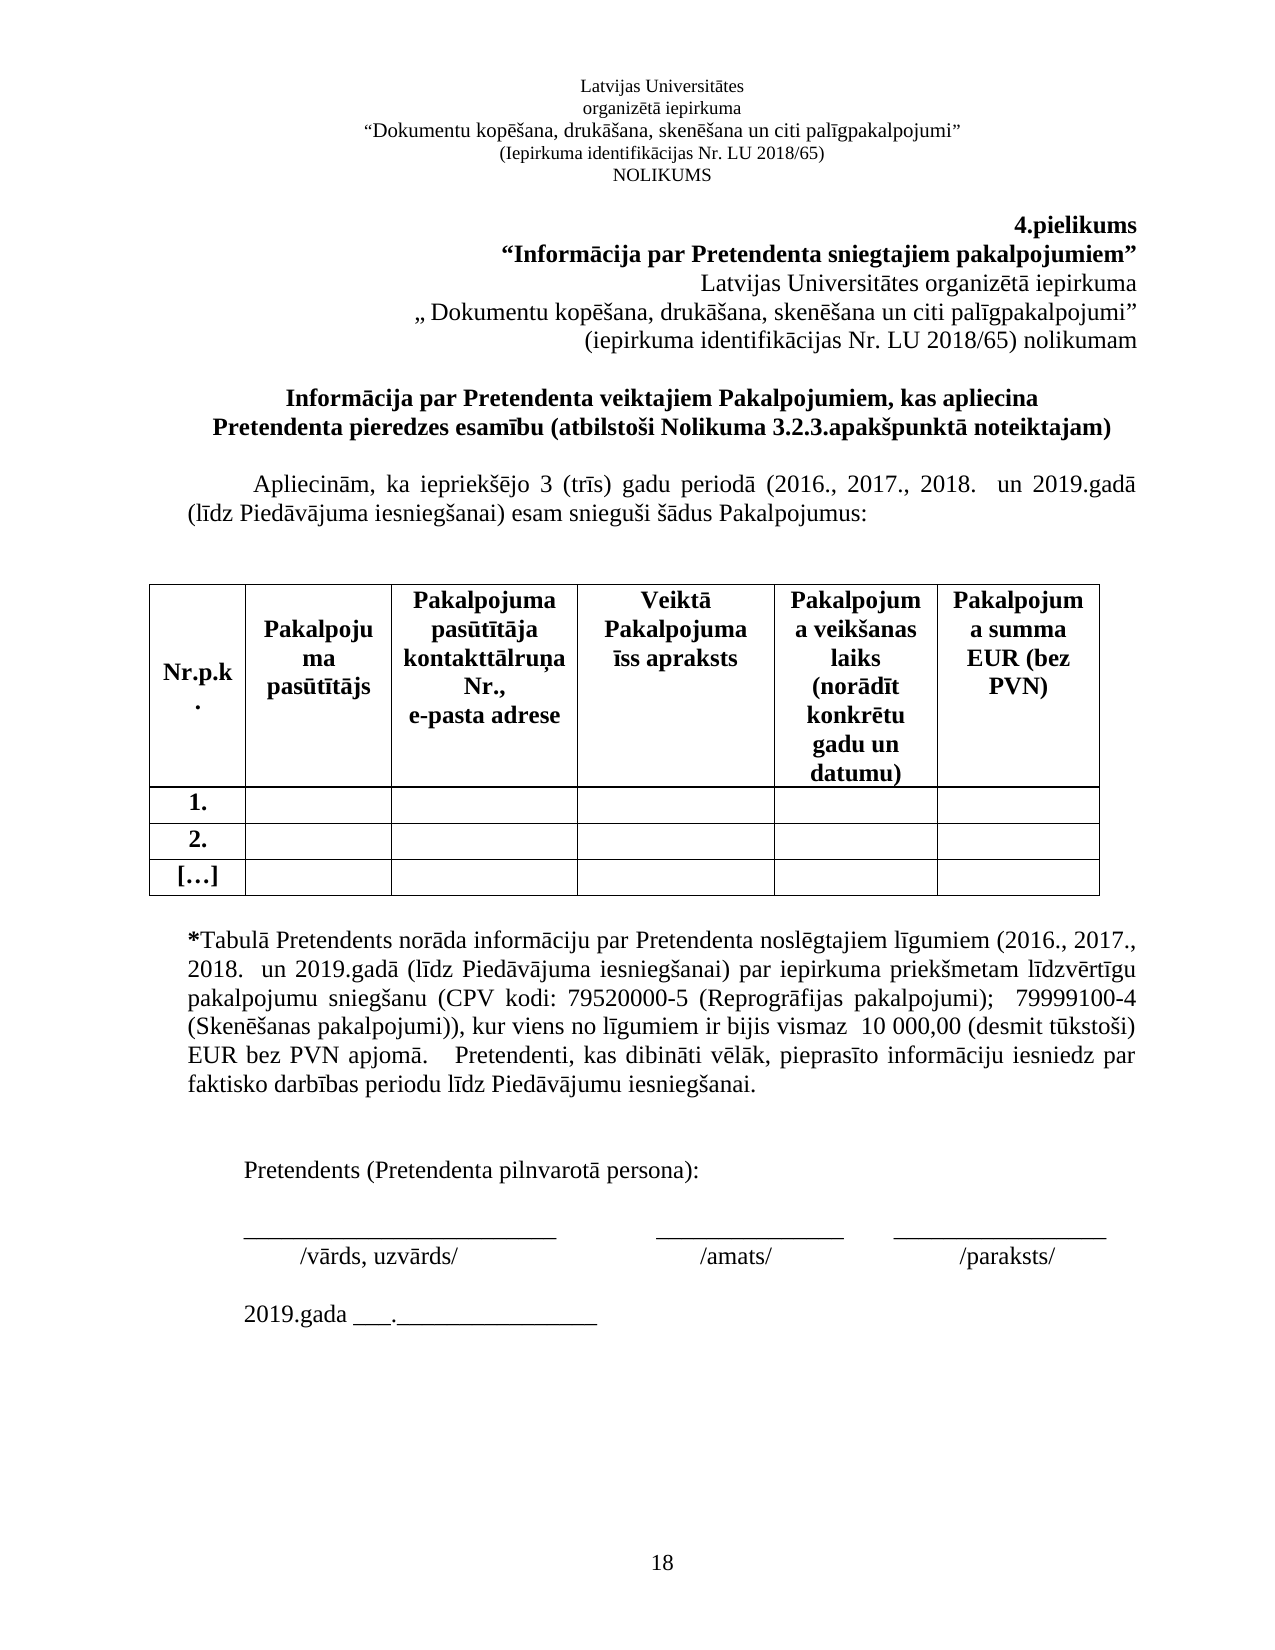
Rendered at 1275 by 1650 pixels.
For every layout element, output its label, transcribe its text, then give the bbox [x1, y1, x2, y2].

text *Tabulā Pretendents norāda informāciju par Pretendenta noslēgtajiem līgumiem (2016., 2017., 2018. un 2019.gadā (līdz Piedāvājuma iesniegšanai) par iepirkuma priekšmetam līdzvērtīgu pakalpojumu sniegšanu (CPV kodi: 79520000-5 (Reprogrāfijas pakalpojumi); 79999100-4 (Skenēšanas pakalpojumi)), kur viens no līgumiem ir bijis vismaz 10 000,00 (desmit tūkstoši) EUR bez PVN apjomā. Pretendenti, kas dibināti vēlāk, pieprasīto informāciju iesniedz par faktisko darbības periodu līdz Piedāvājumu iesniegšanai. [187, 925, 1137, 1098]
table_cell [938, 788, 1099, 823]
table_cell [392, 860, 577, 895]
table_cell [246, 824, 391, 859]
text _________________________ _______________ _________________ /vārds, uzvārds/ /amats/ /paraksts/ [243, 1213, 1137, 1270]
text „ Dokumentu kopēšana, drukāšana, skenēšana un citi palīgpakalpojumi” [187, 297, 1137, 325]
table_cell [578, 824, 774, 859]
table_header Pakalpojuma veikšanas laiks (norādīt konkrētu gadu un datumu) [775, 585, 937, 786]
table_cell 2. [150, 824, 245, 859]
table_header Pakalpojuma summa EUR (bez PVN) [938, 585, 1099, 786]
table_header Pakalpojuma pasūtītāja kontakttālruņa Nr., e-pasta adrese [392, 585, 577, 786]
table_cell [775, 860, 937, 895]
text 2019.gada ___.________________ [243, 1299, 1137, 1328]
table_cell [938, 824, 1099, 859]
table_cell [775, 824, 937, 859]
table_cell [578, 860, 774, 895]
table_cell 1. [150, 788, 245, 823]
table_cell […] [150, 860, 245, 895]
table_header Pakalpojuma pasūtītājs [246, 585, 391, 786]
text Pretendents (Pretendenta pilnvarotā persona): [243, 1155, 1137, 1184]
text “Informācija par Pretendenta sniegtajiem pakalpojumiem” [187, 239, 1137, 268]
table_cell [246, 860, 391, 895]
table_cell [938, 860, 1099, 895]
text Latvijas Universitātes organizētā iepirkuma [187, 268, 1137, 297]
table_cell [775, 788, 937, 823]
text (iepirkuma identifikācijas Nr. LU 2018/65) nolikumam [187, 325, 1137, 354]
text 4.pielikums [187, 210, 1137, 239]
text Pretendenta pieredzes esamību (atbilstoši Nolikuma 3.2.3.apakšpunktā noteiktajam) [187, 412, 1137, 440]
table_header Veiktā Pakalpojuma īss apraksts [578, 585, 774, 786]
table_cell [392, 824, 577, 859]
table_header Nr.p.k. [150, 585, 245, 786]
table_cell [246, 788, 391, 823]
text Apliecinām, ka iepriekšējo 3 (trīs) gadu periodā (2016., 2017., 2018. un 2019.gadā (līdz Piedāvājuma iesniegšanai) esam snieguši šādus Pakalpojumus: [187, 469, 1137, 527]
text Informācija par Pretendenta veiktajiem Pakalpojumiem, kas apliecina [187, 383, 1137, 412]
table_cell [392, 788, 577, 823]
table_cell [578, 788, 774, 823]
